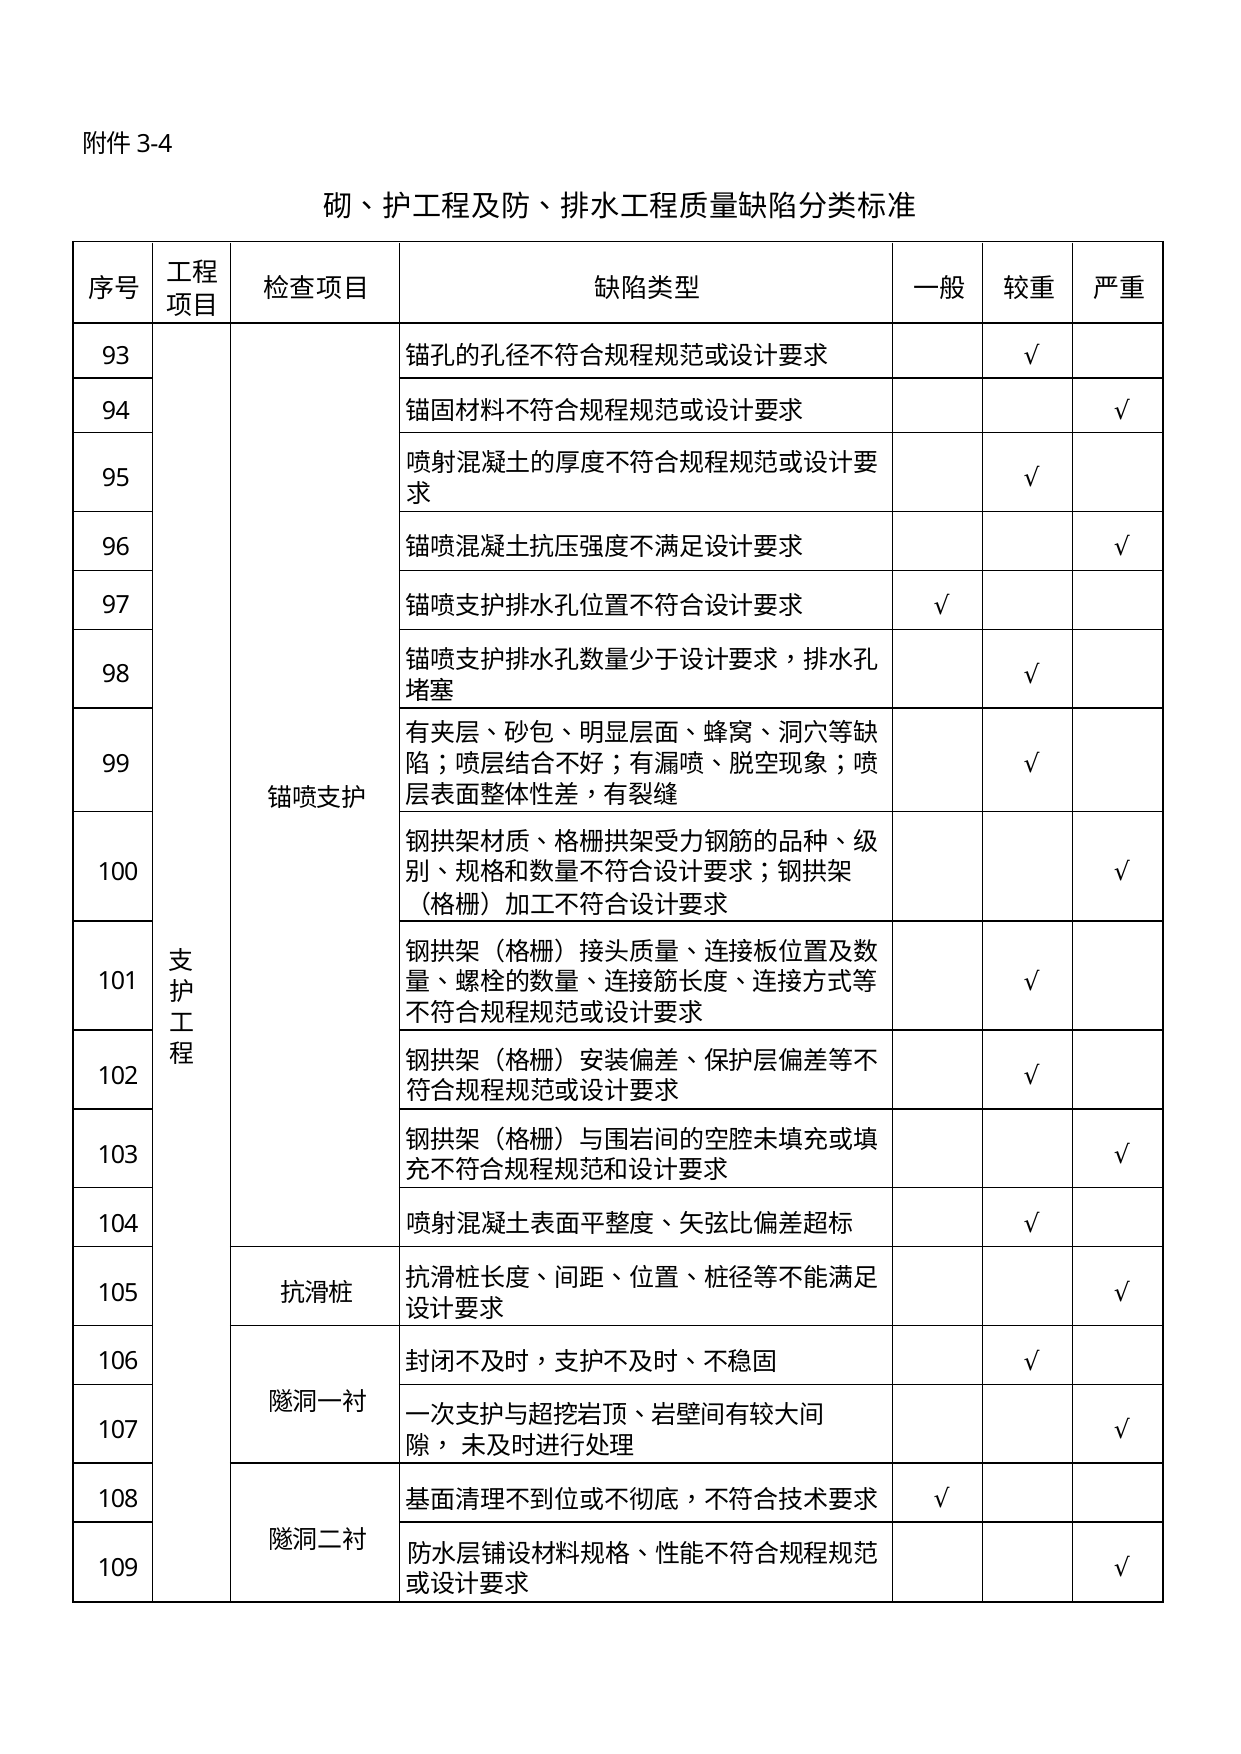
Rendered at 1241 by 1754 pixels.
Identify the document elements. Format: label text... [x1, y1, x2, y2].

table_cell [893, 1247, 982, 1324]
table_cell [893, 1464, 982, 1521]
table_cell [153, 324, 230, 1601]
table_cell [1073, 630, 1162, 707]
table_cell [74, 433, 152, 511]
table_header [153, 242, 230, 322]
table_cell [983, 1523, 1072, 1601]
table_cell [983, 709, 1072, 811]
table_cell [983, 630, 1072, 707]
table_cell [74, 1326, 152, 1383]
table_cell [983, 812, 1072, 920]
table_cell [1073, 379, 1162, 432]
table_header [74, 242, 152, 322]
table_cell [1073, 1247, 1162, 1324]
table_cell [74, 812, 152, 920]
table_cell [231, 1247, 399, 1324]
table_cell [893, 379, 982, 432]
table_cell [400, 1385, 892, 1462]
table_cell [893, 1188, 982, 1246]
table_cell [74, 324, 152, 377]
text 砌、护工程及防、排水工程质量缺陷分类标准 [323, 187, 1165, 224]
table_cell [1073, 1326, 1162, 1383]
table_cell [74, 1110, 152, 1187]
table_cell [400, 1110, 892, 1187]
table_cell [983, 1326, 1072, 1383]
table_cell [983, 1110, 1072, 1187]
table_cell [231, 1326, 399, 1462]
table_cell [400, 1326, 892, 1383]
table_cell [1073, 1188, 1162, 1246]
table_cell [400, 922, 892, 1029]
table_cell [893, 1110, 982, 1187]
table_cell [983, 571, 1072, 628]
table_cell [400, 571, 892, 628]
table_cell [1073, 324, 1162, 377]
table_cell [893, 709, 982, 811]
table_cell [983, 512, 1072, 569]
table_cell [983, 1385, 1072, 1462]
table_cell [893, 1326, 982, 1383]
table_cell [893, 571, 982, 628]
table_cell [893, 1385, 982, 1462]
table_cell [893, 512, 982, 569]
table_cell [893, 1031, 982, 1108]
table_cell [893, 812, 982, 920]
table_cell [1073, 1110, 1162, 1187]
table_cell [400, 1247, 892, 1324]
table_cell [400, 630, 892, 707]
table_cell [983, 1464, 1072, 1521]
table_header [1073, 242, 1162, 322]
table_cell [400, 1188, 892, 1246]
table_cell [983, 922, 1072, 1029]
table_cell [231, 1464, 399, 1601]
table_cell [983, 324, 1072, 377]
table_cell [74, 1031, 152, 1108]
text 附件3-4 [82, 128, 1165, 159]
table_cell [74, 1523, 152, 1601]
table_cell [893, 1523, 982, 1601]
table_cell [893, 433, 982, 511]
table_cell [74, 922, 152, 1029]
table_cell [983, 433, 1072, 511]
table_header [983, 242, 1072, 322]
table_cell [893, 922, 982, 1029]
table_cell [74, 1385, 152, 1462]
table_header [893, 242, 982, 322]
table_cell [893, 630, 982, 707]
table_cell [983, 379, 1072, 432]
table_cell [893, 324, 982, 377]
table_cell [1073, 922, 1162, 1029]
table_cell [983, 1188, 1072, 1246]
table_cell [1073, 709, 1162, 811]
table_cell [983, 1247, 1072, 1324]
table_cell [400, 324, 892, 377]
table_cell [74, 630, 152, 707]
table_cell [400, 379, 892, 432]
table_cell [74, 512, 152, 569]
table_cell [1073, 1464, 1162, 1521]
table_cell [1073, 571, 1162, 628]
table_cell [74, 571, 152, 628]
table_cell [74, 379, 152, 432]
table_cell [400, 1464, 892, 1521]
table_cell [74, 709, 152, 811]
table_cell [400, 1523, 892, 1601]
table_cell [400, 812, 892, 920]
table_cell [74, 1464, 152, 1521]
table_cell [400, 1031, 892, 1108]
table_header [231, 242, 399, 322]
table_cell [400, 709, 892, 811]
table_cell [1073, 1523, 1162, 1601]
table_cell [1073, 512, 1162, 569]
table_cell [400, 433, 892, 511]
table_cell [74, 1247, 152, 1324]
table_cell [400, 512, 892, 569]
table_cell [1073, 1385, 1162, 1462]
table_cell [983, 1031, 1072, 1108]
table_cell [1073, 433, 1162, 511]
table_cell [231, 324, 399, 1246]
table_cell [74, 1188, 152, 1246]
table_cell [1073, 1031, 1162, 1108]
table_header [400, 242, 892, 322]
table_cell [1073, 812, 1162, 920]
